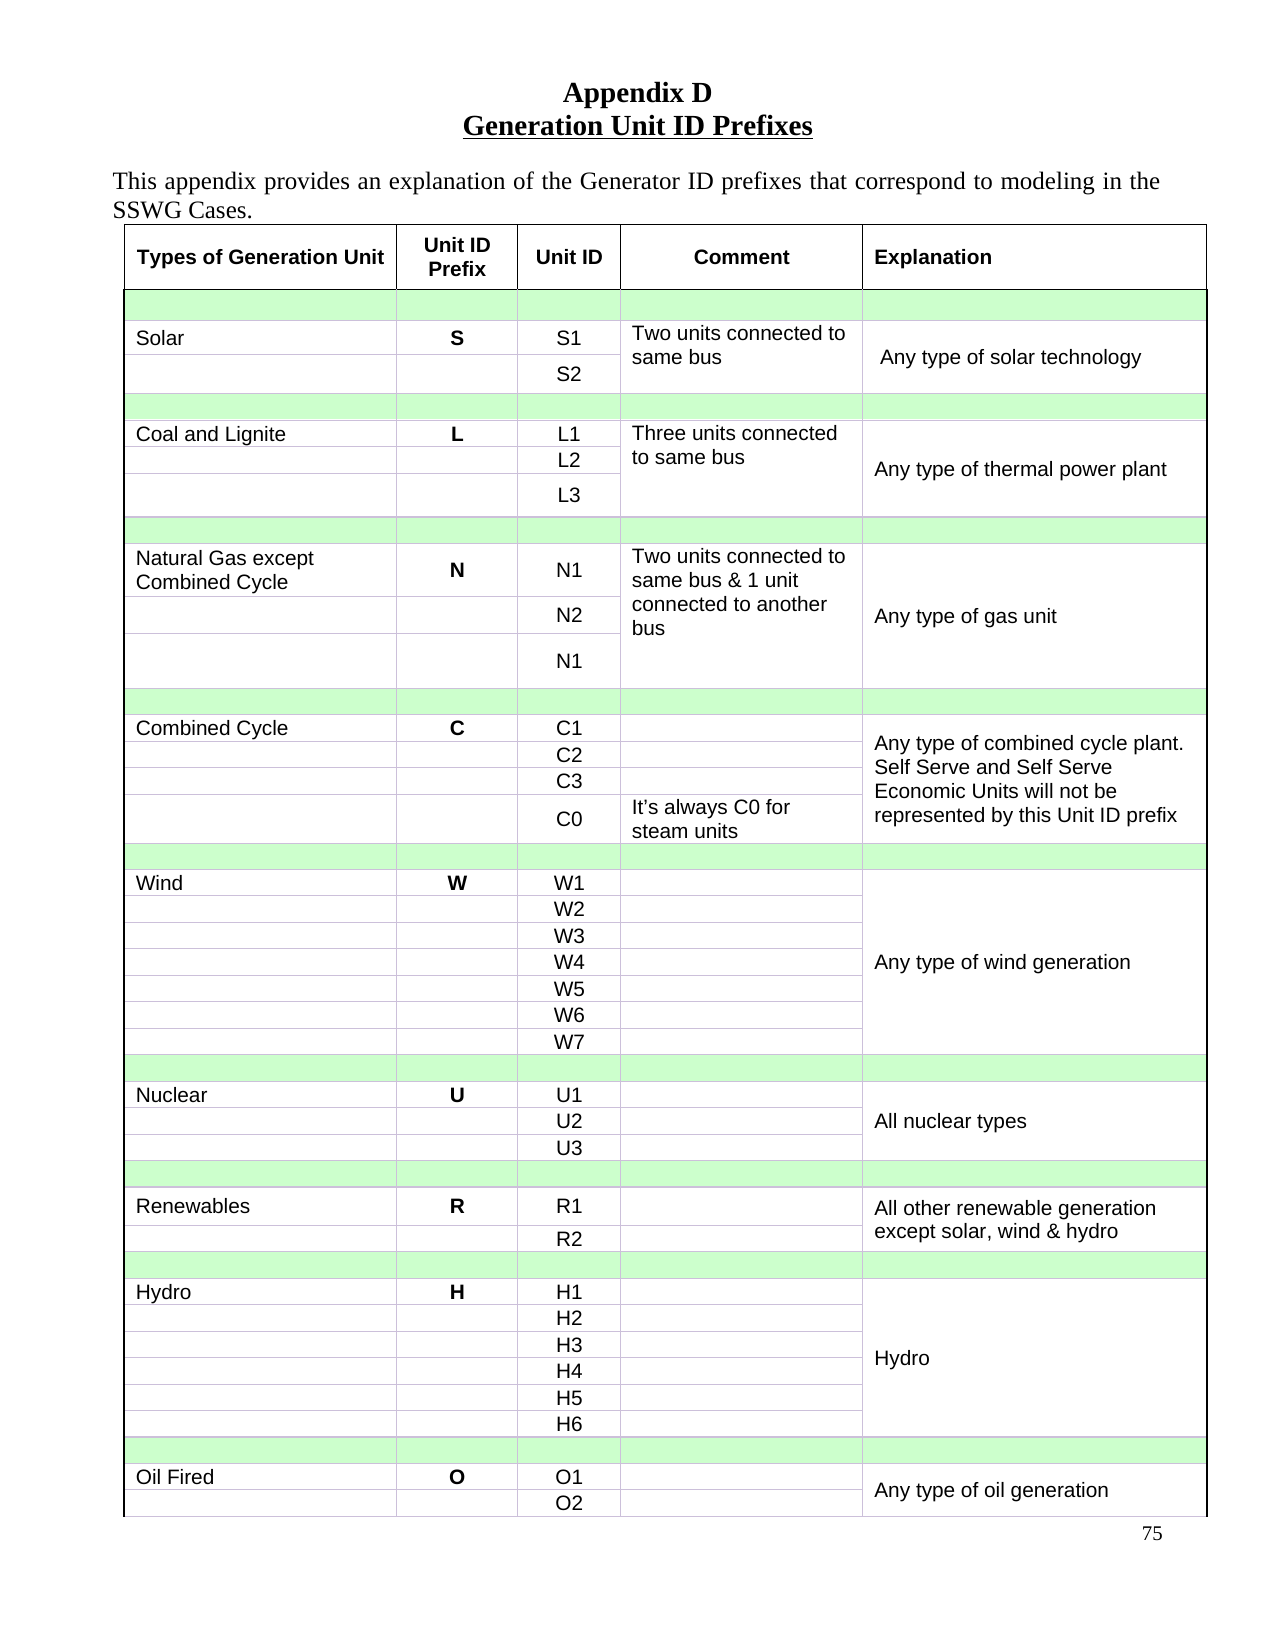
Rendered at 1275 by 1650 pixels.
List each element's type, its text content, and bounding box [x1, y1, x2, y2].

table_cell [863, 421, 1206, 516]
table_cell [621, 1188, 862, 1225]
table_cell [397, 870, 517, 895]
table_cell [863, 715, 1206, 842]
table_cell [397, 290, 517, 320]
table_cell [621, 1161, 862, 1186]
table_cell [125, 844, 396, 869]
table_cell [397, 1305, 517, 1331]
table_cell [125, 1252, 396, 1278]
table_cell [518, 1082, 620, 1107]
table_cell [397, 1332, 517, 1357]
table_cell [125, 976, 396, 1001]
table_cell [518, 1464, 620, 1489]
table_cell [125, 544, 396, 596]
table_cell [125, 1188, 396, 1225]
subtitle Generation Unit ID Prefixes [112, 108, 1162, 142]
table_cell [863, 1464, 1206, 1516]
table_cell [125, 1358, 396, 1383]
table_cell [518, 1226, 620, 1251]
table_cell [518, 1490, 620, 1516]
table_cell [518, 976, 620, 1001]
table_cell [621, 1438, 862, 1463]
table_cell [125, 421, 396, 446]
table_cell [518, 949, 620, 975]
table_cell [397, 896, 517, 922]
subtitle Appendix D [112, 75, 1162, 108]
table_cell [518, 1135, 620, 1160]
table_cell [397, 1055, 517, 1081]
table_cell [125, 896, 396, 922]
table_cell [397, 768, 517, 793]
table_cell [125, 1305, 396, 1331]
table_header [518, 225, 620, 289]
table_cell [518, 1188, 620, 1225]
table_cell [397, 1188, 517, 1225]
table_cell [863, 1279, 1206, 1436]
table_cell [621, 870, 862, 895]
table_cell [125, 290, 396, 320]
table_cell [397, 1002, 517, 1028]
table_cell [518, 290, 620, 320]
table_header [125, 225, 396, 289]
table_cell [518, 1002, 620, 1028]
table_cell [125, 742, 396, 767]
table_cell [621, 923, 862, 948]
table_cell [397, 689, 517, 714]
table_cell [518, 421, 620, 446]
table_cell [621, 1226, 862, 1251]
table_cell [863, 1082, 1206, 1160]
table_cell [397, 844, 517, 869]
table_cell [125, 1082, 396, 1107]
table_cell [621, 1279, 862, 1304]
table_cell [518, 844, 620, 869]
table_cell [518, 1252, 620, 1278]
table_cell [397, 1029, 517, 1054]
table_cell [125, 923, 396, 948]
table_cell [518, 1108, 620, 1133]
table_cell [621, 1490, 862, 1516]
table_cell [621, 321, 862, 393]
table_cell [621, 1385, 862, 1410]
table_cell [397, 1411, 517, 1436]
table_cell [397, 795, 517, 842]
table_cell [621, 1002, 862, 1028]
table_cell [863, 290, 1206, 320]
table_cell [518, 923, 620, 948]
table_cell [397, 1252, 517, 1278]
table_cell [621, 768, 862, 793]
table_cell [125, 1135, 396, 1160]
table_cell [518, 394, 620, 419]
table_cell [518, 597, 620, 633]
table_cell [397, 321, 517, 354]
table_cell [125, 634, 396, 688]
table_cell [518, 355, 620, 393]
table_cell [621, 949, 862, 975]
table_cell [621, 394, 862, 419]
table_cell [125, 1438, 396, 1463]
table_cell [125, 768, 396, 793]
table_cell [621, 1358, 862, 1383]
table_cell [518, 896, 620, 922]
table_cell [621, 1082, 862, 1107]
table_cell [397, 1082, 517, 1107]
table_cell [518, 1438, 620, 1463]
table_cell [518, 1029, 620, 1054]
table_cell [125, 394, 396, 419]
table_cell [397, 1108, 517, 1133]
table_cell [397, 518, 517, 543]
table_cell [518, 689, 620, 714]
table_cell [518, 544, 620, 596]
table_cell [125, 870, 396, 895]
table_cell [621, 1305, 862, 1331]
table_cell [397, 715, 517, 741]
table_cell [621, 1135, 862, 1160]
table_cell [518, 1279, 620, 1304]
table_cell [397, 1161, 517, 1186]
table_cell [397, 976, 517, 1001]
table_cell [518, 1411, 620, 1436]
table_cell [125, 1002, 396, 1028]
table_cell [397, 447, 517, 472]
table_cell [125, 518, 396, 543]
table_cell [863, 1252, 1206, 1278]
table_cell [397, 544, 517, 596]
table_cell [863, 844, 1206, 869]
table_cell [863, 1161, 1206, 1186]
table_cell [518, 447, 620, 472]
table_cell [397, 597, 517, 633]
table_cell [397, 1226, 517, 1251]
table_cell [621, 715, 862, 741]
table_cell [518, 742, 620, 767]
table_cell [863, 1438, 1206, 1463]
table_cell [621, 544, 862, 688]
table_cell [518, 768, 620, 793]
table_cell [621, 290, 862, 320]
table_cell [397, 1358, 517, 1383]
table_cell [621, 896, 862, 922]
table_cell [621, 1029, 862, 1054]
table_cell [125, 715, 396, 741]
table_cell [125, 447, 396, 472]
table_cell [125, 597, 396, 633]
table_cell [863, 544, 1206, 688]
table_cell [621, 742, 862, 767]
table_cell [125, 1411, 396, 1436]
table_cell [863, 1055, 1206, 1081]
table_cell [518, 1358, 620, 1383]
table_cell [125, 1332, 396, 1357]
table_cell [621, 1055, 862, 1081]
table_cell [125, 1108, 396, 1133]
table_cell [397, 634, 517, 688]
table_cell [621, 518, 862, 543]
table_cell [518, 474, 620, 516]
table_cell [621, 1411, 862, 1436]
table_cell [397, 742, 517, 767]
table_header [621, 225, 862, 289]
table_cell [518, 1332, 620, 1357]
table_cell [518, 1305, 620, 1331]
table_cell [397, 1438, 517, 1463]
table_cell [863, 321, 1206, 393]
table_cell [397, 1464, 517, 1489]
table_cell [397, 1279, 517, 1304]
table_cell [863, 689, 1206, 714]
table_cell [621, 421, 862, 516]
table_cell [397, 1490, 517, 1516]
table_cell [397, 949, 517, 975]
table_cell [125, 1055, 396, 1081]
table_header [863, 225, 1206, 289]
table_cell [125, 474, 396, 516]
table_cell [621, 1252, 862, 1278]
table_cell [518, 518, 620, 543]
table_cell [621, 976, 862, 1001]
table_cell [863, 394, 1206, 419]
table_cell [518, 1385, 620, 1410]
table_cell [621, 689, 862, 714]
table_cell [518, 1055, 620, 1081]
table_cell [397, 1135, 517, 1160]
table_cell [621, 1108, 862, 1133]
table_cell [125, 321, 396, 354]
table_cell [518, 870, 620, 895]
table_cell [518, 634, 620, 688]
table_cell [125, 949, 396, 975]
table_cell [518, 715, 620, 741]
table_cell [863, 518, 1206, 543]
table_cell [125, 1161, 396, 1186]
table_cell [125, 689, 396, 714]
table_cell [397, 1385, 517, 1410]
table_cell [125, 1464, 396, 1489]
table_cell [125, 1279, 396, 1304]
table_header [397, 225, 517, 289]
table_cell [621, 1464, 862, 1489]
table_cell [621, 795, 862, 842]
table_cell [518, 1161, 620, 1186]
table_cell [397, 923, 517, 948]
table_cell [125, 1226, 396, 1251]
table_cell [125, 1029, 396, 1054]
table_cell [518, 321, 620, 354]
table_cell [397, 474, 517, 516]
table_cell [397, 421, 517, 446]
text This appendix provides an explanation of the Generator ID prefixes that correspond to modeling in the SSWG Cases. [112, 166, 1162, 224]
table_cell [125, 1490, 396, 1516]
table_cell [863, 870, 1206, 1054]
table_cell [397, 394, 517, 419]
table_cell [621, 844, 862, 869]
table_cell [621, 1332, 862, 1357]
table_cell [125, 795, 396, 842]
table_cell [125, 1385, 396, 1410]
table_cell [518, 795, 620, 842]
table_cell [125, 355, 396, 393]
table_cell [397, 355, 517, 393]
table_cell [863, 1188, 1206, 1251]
